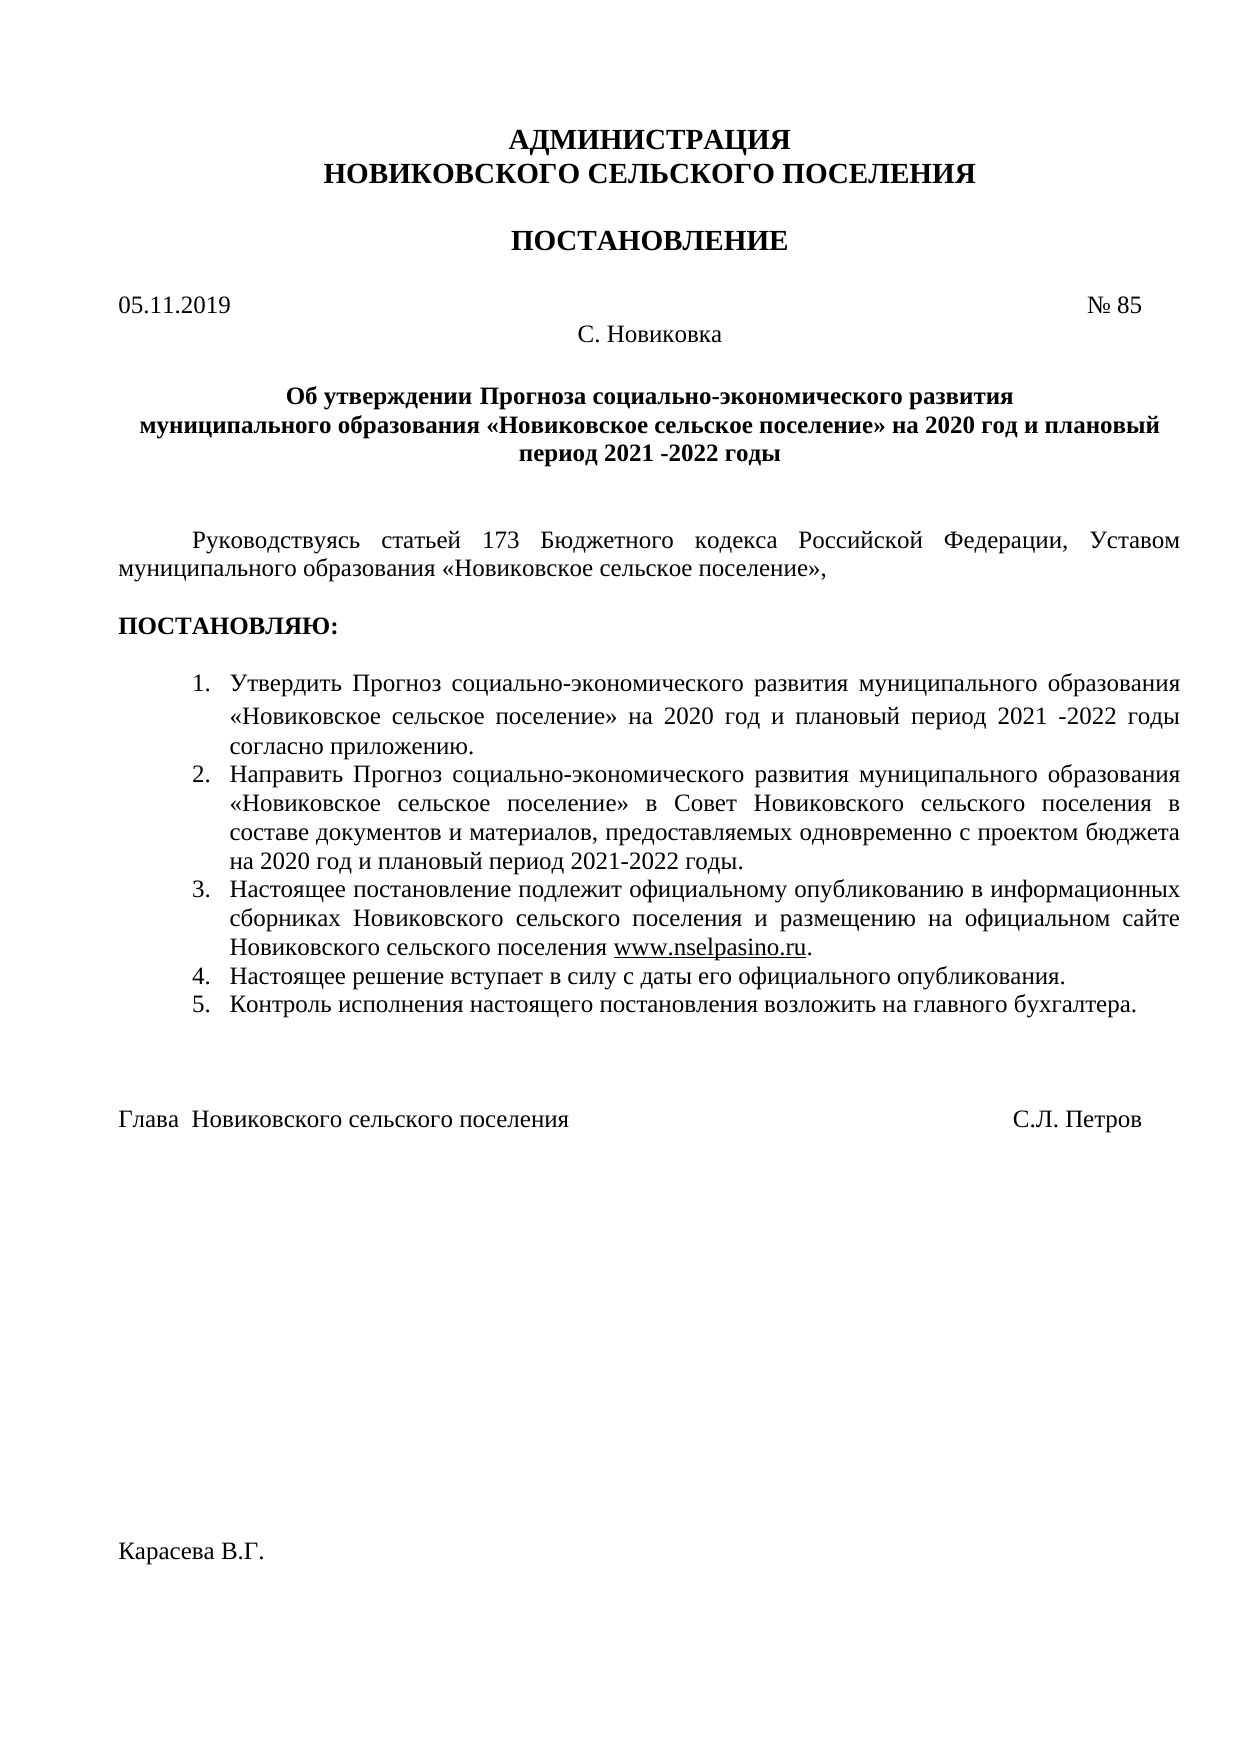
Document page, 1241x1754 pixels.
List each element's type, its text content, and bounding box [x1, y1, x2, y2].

list Направить Прогноз социально-экономического развития муниципального образования «Новиковское сельское поселение» в Совет Новиковского сельского поселения в составе документов и материалов, предоставляемых одновременно с проектом бюджета на 2020 год и плановый период 2021-2022 годы. [192, 759, 1181, 874]
text С. Новиковка [118, 319, 1181, 347]
list Настоящее постановление подлежит официальному опубликованию в информационных сборниках Новиковского сельского поселения и размещению на официальном сайте Новиковского сельского поселения www.nselpasino.ru. [192, 874, 1181, 961]
list Контроль исполнения настоящего постановления возложить на главного бухгалтера. [192, 989, 1181, 1018]
list Утвердить Прогноз социально-экономического развития муниципального образования «Новиковское сельское поселение» на 2020 год и плановый период 2021 -2022 годы согласно приложению. [192, 668, 1181, 759]
text АДМИНИСТРАЦИЯ [118, 122, 1181, 156]
text ПОСТАНОВЛЕНИЕ [118, 223, 1181, 256]
text 05.11.2019 № 85 [118, 290, 1181, 319]
text Глава Новиковского сельского поселения С.Л. Петров [118, 1104, 1181, 1133]
text Руководствуясь статьей 173 Бюджетного кодекса Российской Федерации, Уставом муниципального образования «Новиковское сельское поселение», [118, 525, 1181, 582]
text муниципального образования «Новиковское сельское поселение» на 2020 год и плановый период 2021 -2022 годы [118, 410, 1181, 467]
text НОВИКОВСКОГО СЕЛЬСКОГО ПОСЕЛЕНИЯ [118, 156, 1181, 189]
text Карасева В.Г. [118, 1536, 1181, 1564]
text Об утверждении Прогноза социально-экономического развития [118, 381, 1181, 410]
text ПОСТАНОВЛЯЮ: [118, 611, 1181, 640]
list Настоящее решение вступает в силу с даты его официального опубликования. [192, 961, 1181, 989]
